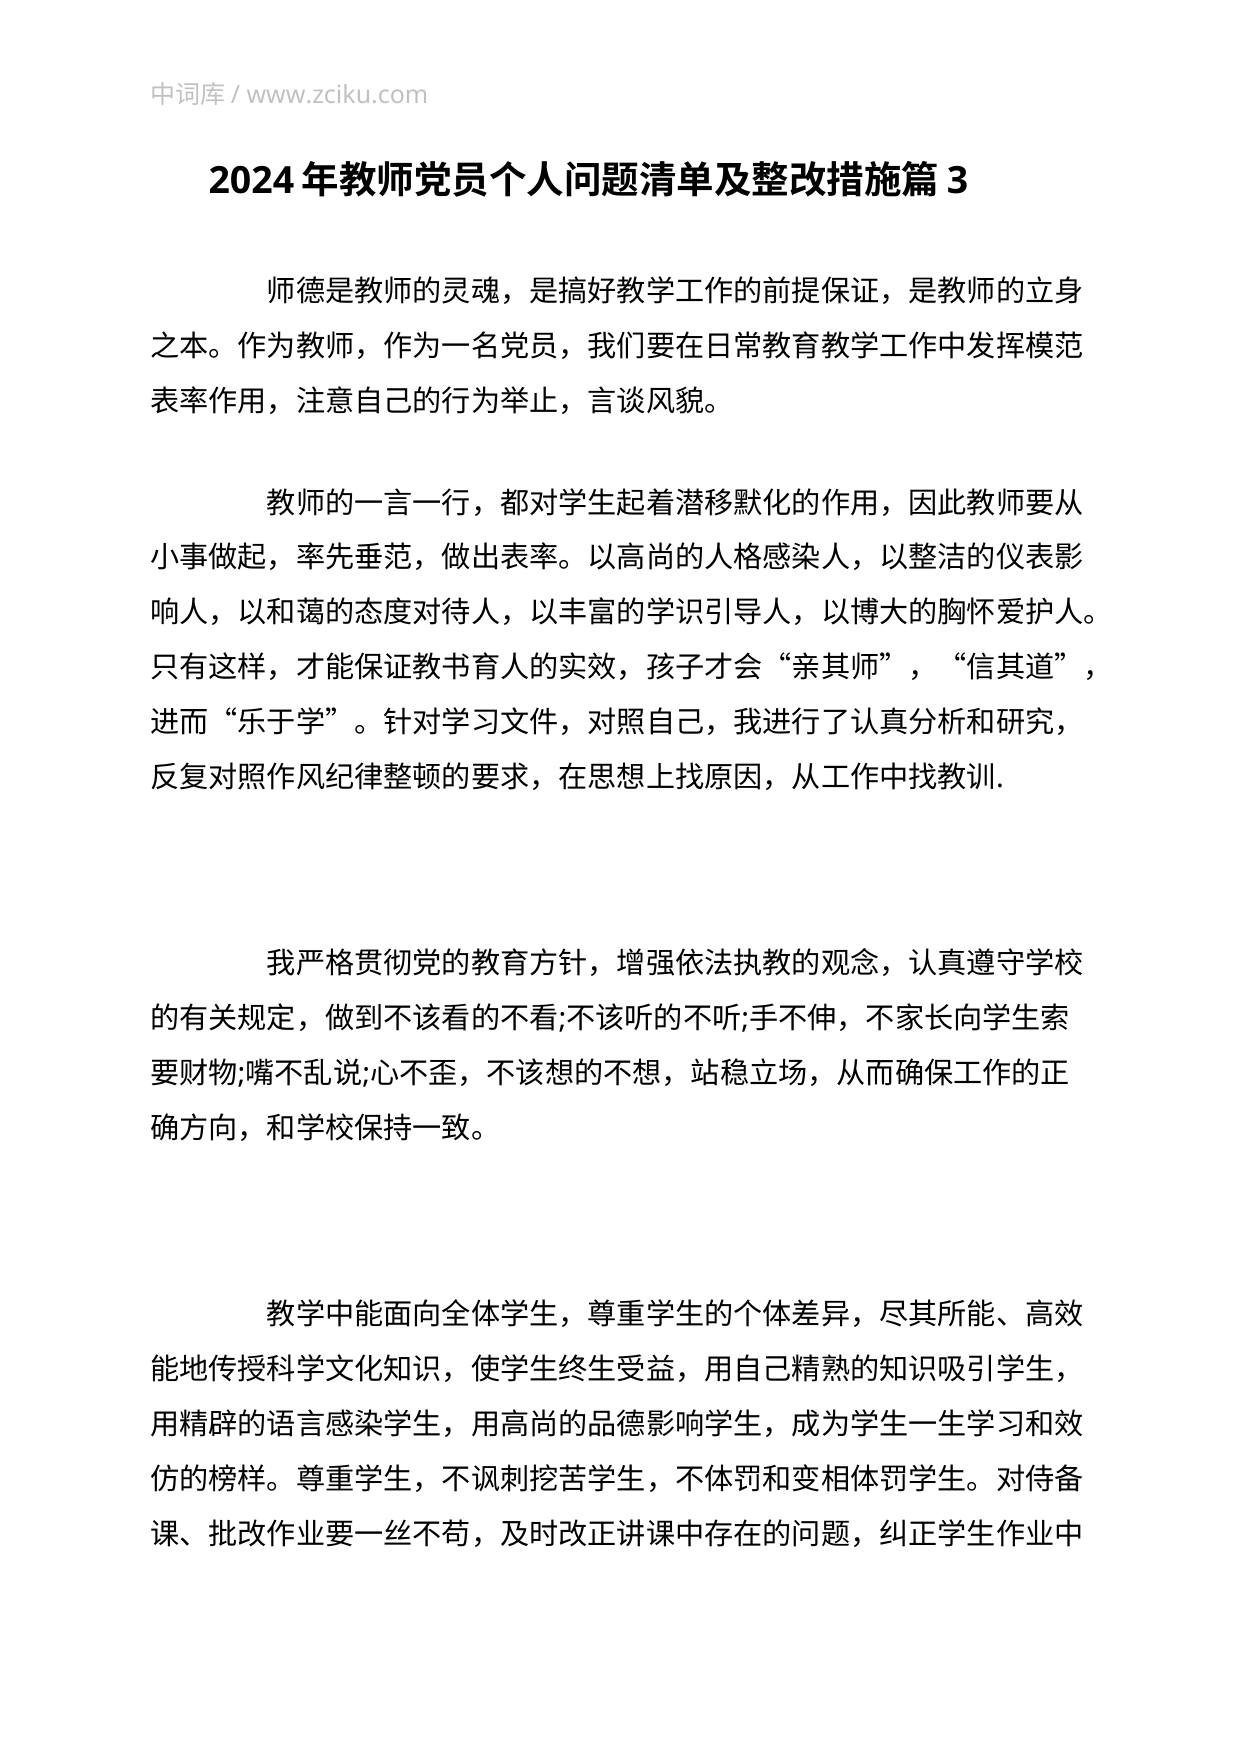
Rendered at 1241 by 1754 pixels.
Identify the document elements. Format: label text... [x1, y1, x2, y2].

text 师德是教师的灵魂，是搞好教学工作的前提保证，是教师的立身之本。作为教师，作为一名党员，我们要在日常教育教学工作中发挥模范表率作用，注意自己的行为举止，言谈风貌。 [150, 268, 1090, 420]
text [150, 1291, 1090, 1552]
text 教师的一言一行，都对学生起着潜移默化的作用，因此教师要从小事做起，率先垂范，做出表率。以高尚的人格感染人，以整洁的仪表影响人，以和蔼的态度对待人，以丰富的学识引导人，以博大的胸怀爱护人。只有这样，才能保证教书育人的实效，孩子才会“亲其师”，“信其道”，进而“乐于学”。针对学习文件，对照自己，我进行了认真分析和研究，反复对照作风纪律整顿的要求，在思想上找原因，从工作中找教训. [150, 479, 1090, 796]
text 2024年教师党员个人问题清单及整改措施篇3 [150, 150, 1090, 204]
text 我严格贯彻党的教育方针，增强依法执教的观念，认真遵守学校的有关规定，做到不该看的不看;不该听的不听;手不伸，不家长向学生索要财物;嘴不乱说;心不歪，不该想的不想，站稳立场，从而确保工作的正确方向，和学校保持一致。 [150, 940, 1090, 1147]
